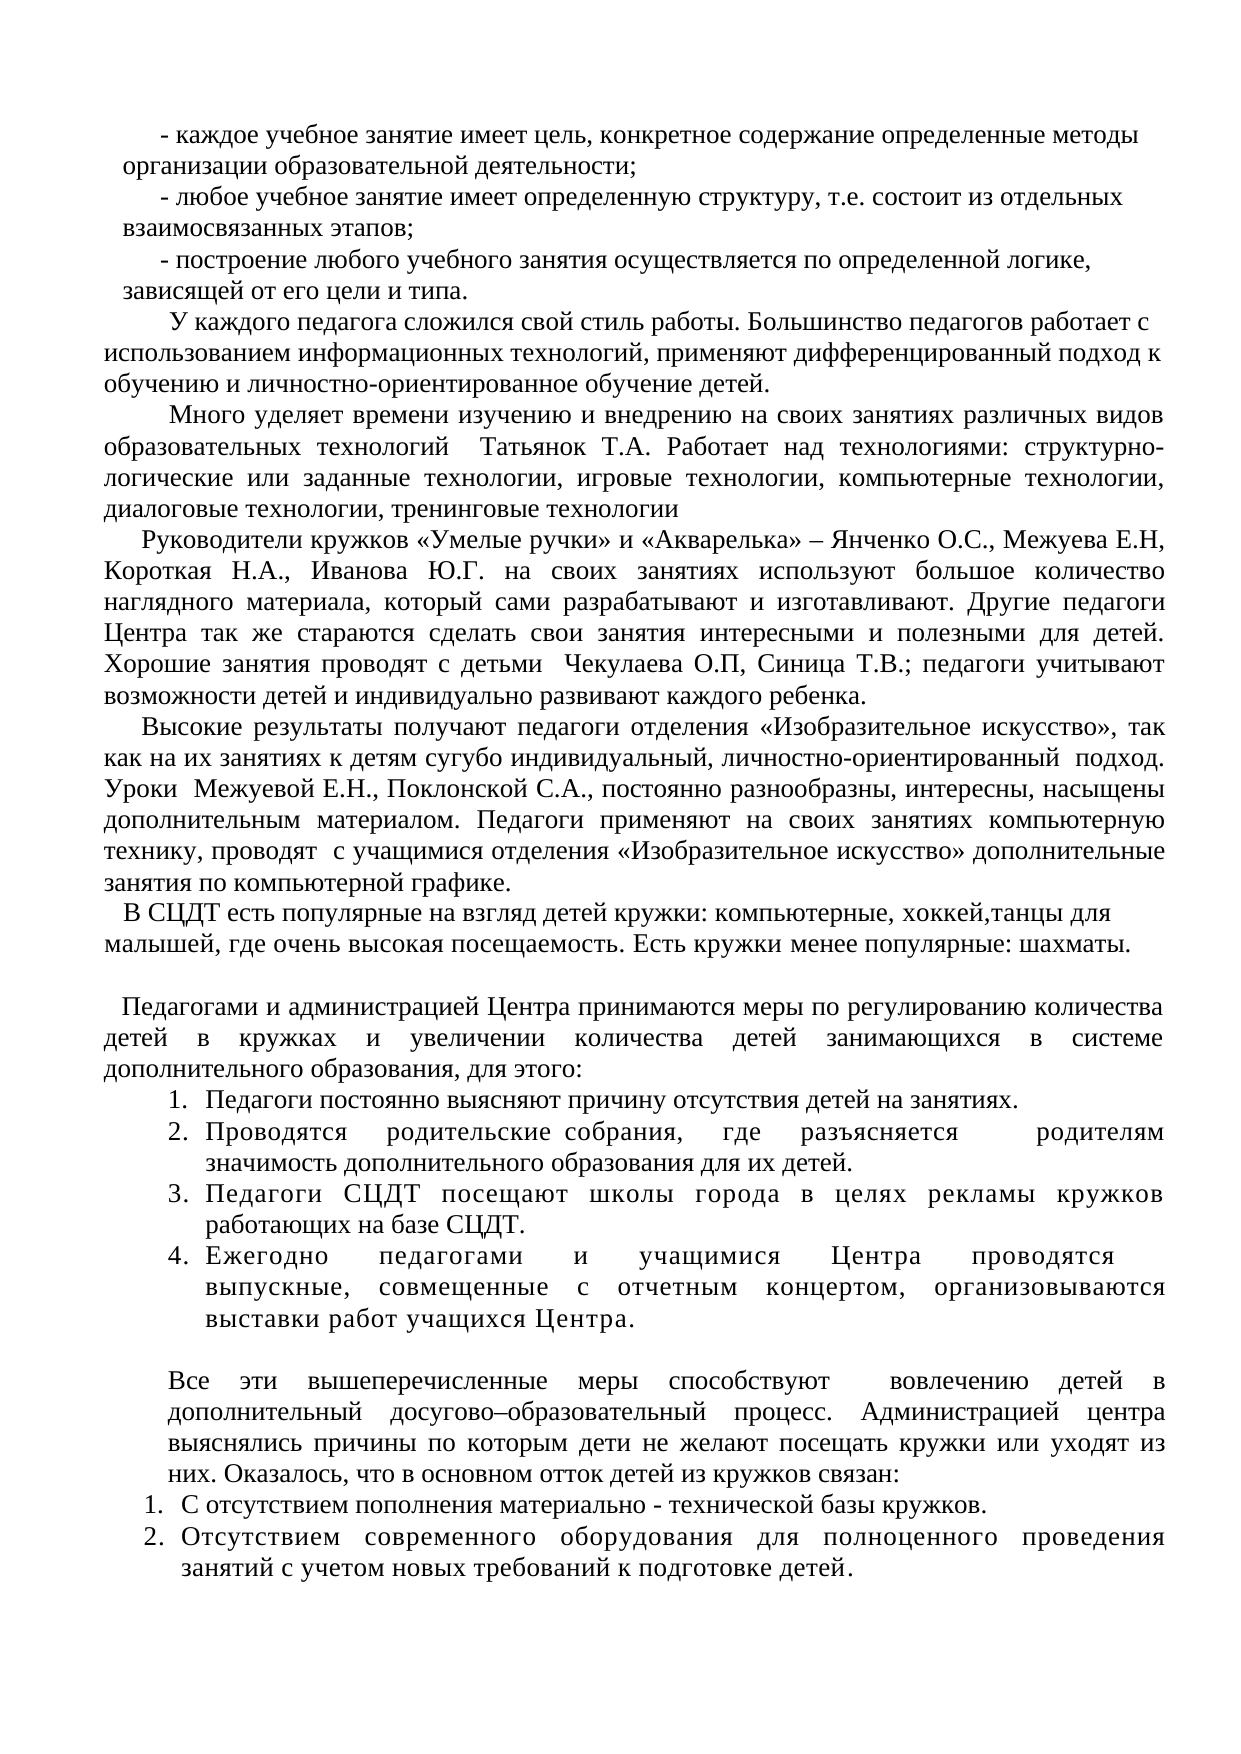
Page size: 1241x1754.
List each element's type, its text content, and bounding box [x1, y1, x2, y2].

text - любое учебное занятие имеет определенную структуру, т.е. состоит из отдельных взаимосвязанных этапов; [122, 180, 1167, 243]
list Проводятся родительские собрания, где разъясняется родителям значимость дополнительного образования для их детей. [168, 1115, 1167, 1177]
list Ежегодно педагогами и учащимися Центра проводятся выпускные, совмещенные с отчетным концертом, организовываются выставки работ учащихся Центра. [168, 1240, 1167, 1333]
list Отсутствием современного оборудования для полноценного проведения занятий с учетом новых требований к подготовке детей. [143, 1520, 1167, 1582]
text Руководители кружков «Умелые ручки» и «Акварелька» – Янченко О.С., Межуева Е.Н, Короткая Н.А., Иванова Ю.Г. на своих занятиях используют большое количество наглядного материала, который сами разрабатывают и изготавливают. Другие педагоги Центра так же стараются сделать свои занятия интересными и полезными для детей. Хорошие занятия проводят с детьми Чекулаева О.П, Синица Т.В.; педагоги учитывают возможности детей и индивидуально развивают каждого ребенка. [103, 523, 1167, 710]
text У каждого педагога сложился свой стиль работы. Большинство педагогов работает с использованием информационных технологий, применяют дифференцированный подход к обучению и личностно-ориентированное обучение детей. [103, 305, 1165, 398]
text - построение любого учебного занятия осуществляется по определенной логике, зависящей от его цели и типа. [122, 243, 1167, 305]
text В СЦДТ есть популярные на взгляд детей кружки: компьютерные, хоккей,танцы для малышей, где очень высокая посещаемость. Есть кружки менее популярные: шахматы. [104, 897, 1165, 959]
text Все эти вышеперечисленные меры способствуют вовлечению детей в дополнительный досугово–образовательный процесс. Администрацией центра выяснялись причины по которым дети не желают посещать кружки или уходят из них. Оказалось, что в основном отток детей из кружков связан: [168, 1364, 1167, 1489]
text Высокие результаты получают педагоги отделения «Изобразительное искусство», так как на их занятиях к детям сугубо индивидуальный, личностно-ориентированный подход. Уроки Межуевой Е.Н., Поклонской С.А., постоянно разнообразны, интересны, насыщены дополнительным материалом. Педагоги применяют на своих занятиях компьютерную технику, проводят с учащимися отделения «Изобразительное искусство» дополнительные занятия по компьютерной графике. [103, 710, 1167, 897]
list Педагоги СЦДТ посещают школы города в целях рекламы кружков работающих на базе СЦДТ. [168, 1177, 1167, 1240]
text Педагогами и администрацией Центра принимаются меры по регулированию количества детей в кружках и увеличении количества детей занимающихся в системе дополнительного образования, для этого: [103, 990, 1165, 1084]
text Много уделяет времени изучению и внедрению на своих занятиях различных видов образовательных технологий Татьянок Т.А. Работает над технологиями: структурно-логические или заданные технологии, игровые технологии, компьютерные технологии, диалоговые технологии, тренинговые технологии [103, 398, 1165, 523]
text - каждое учебное занятие имеет цель, конкретное содержание определенные методы организации образовательной деятельности; [122, 118, 1167, 180]
list С отсутствием пополнения материально - технической базы кружков. [143, 1489, 1167, 1520]
list Педагоги постоянно выясняют причину отсутствия детей на занятиях. [168, 1084, 1167, 1115]
